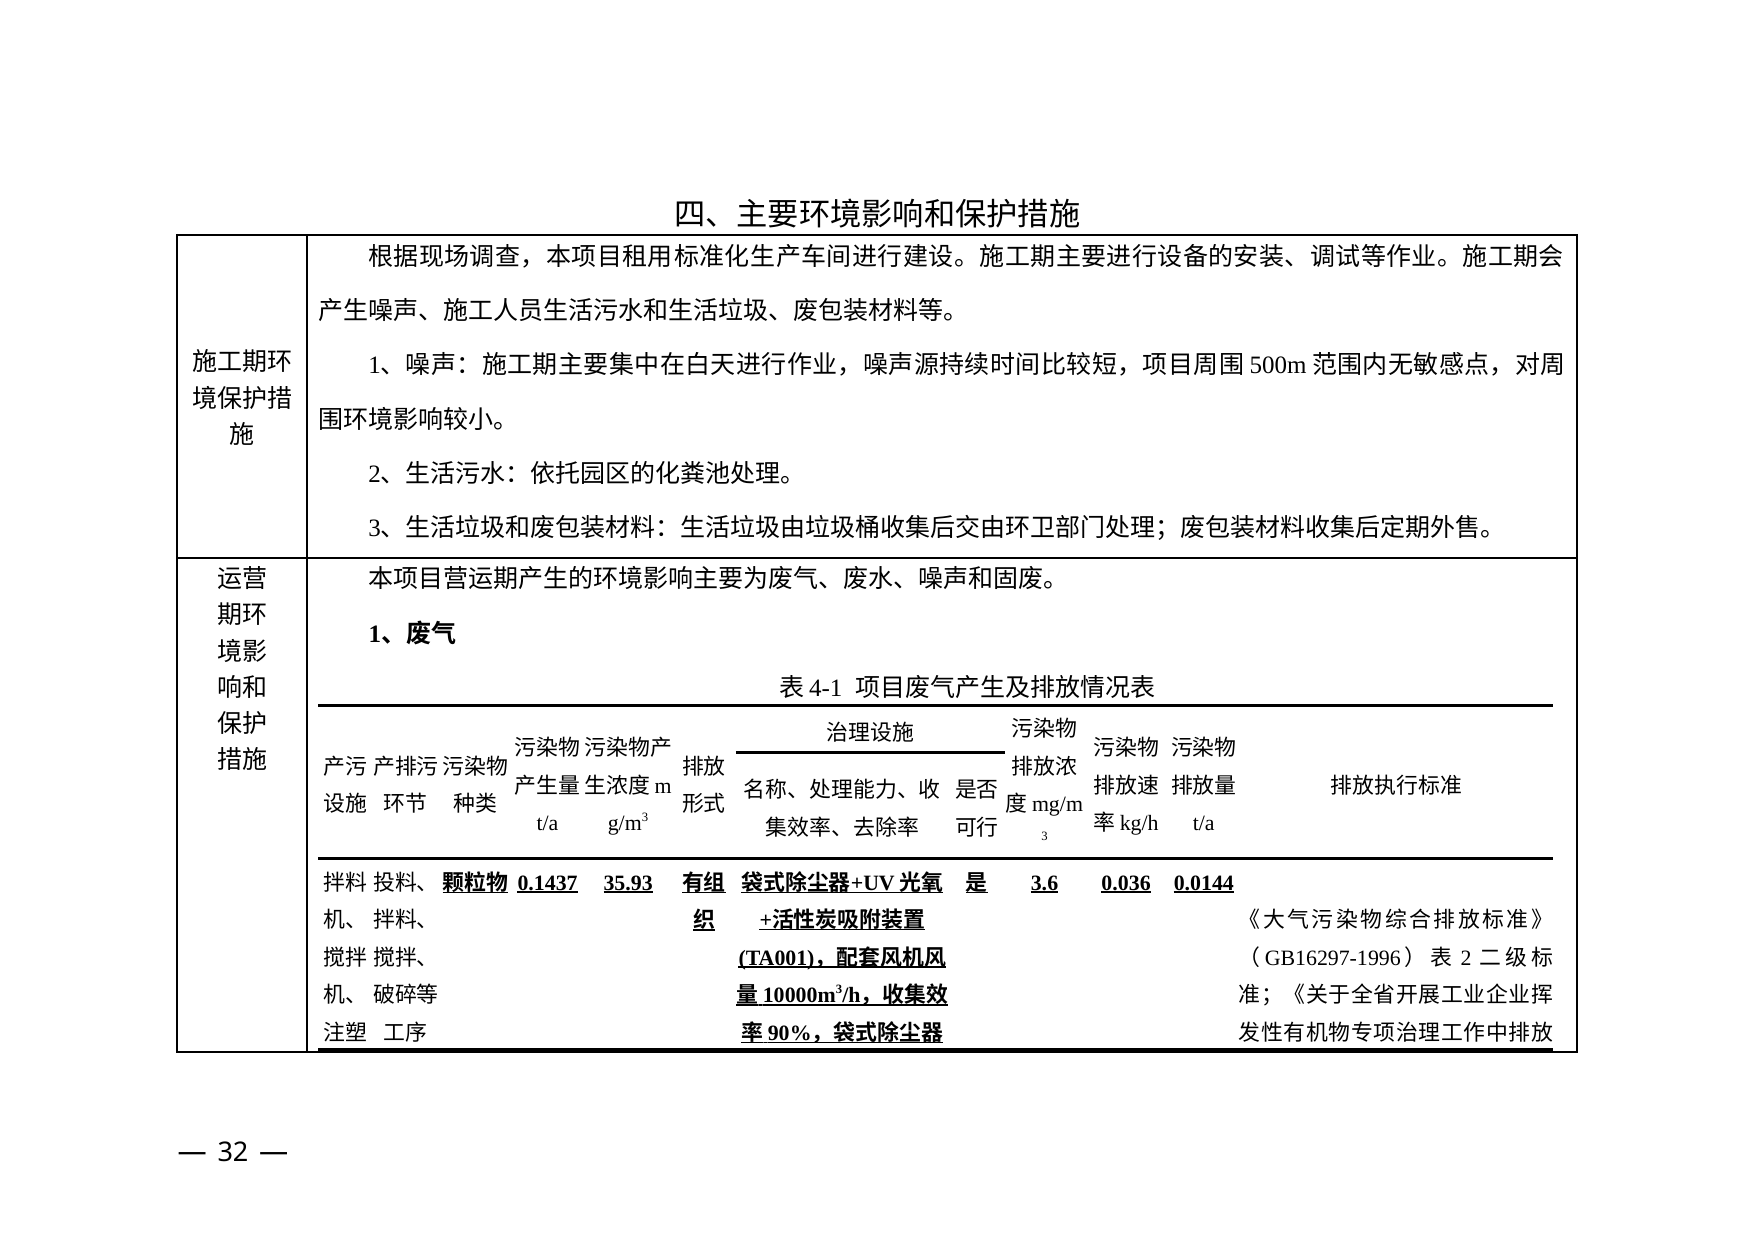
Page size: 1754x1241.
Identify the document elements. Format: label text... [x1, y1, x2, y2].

table_cell 运营 期环 境影 响和 保护 措施 [178, 559, 306, 1051]
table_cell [308, 559, 1576, 1051]
table_header 施工期环境保护措施 [178, 236, 306, 557]
table_header 根据现场调查，本项目租用标准化生产车间进行建设。施工期主要进行设备的安装、调试等作业。施工期会产生噪声、施工人员生活污水和生活垃圾、废包装材料等。 噪声：施工期主要集中在白天进行作业，噪声源持续时间比较短，项目周围500m范围内无敏感点，对周围环境影响较小。 生活污水：依托园区的化粪池处理。 3、生活垃圾和废包装材料：生活垃圾由垃圾桶收集后交由环卫部门处理；废包装材料收集后定期外售。 [308, 236, 1576, 557]
text 四、主要环境影响和保护措施 [177, 189, 1577, 234]
